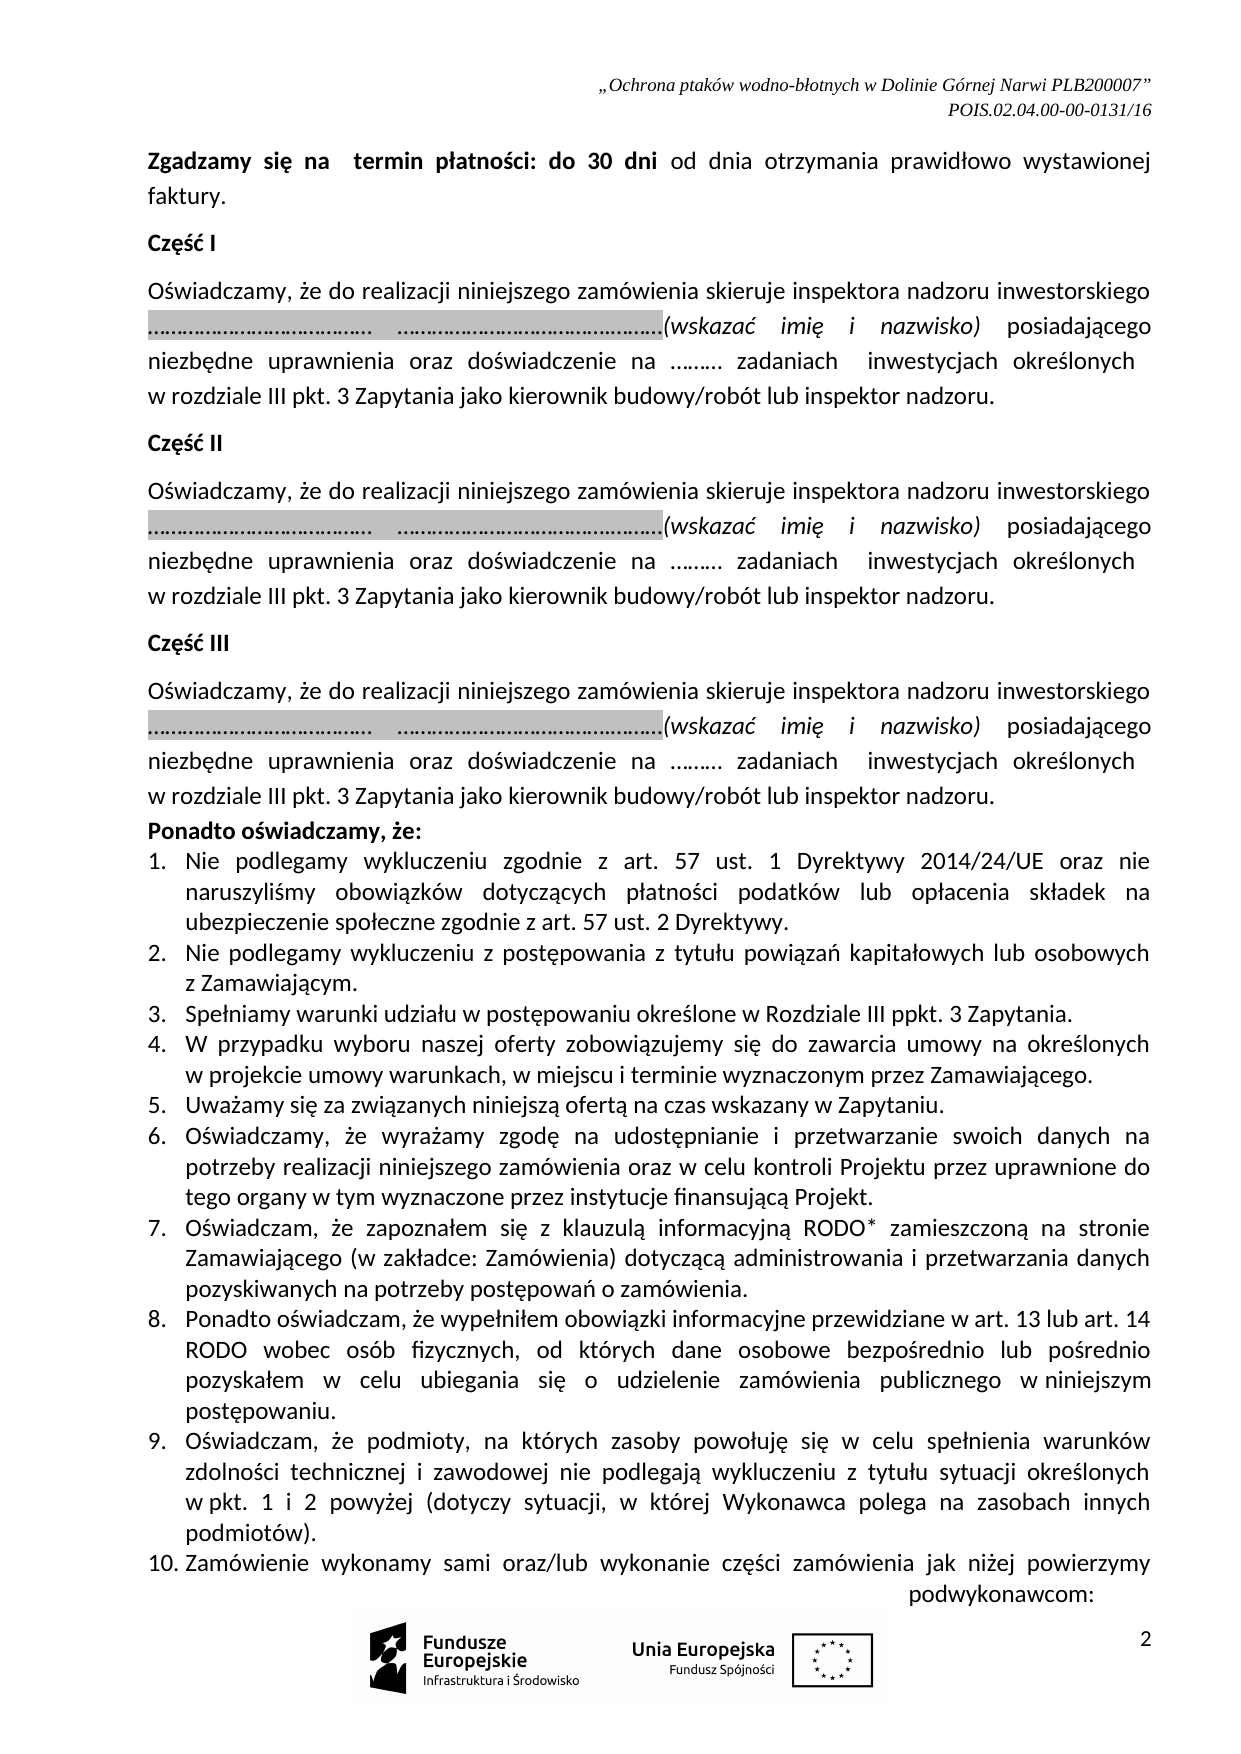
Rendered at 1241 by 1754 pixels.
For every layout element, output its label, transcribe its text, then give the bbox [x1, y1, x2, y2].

text Część III [148, 627, 1152, 658]
text Część I [148, 227, 1152, 258]
list Uważamy się za związanych niniejszą ofertą na czas wskazany w Zapytaniu. [148, 1089, 1152, 1120]
text Oświadczamy, że do realizacji niniejszego zamówienia skieruje inspektora nadzoru inwestorskiego ………………………………… ……………………………….………(wskazać imię i nazwisko) posiadającego niezbędne uprawnienia oraz doświadczenie na ……… zadaniach inwestycjach określonych w rozdziale III pkt. 3 Zapytania jako kierownik budowy/robót lub inspektor nadzoru. [148, 675, 1152, 810]
text Oświadczamy, że do realizacji niniejszego zamówienia skieruje inspektora nadzoru inwestorskiego ………………………………… ……………………………….………(wskazać imię i nazwisko) posiadającego niezbędne uprawnienia oraz doświadczenie na ……… zadaniach inwestycjach określonych w rozdziale III pkt. 3 Zapytania jako kierownik budowy/robót lub inspektor nadzoru. [148, 275, 1152, 410]
picture [352, 1604, 890, 1708]
list Spełniamy warunki udziału w postępowaniu określone w Rozdziale III ppkt. 3 Zapytania. [148, 998, 1152, 1028]
text Oświadczamy, że do realizacji niniejszego zamówienia skieruje inspektora nadzoru inwestorskiego ………………………………… ……………………………….………(wskazać imię i nazwisko) posiadającego niezbędne uprawnienia oraz doświadczenie na ……… zadaniach inwestycjach określonych w rozdziale III pkt. 3 Zapytania jako kierownik budowy/robót lub inspektor nadzoru. [148, 475, 1152, 610]
list Ponadto oświadczam, że wypełniłem obowiązki informacyjne przewidziane w art. 13 lub art. 14 RODO wobec osób fizycznych, od których dane osobowe bezpośrednio lub pośrednio pozyskałem w celu ubiegania się o udzielenie zamówienia publicznego w niniejszym postępowaniu. [148, 1303, 1152, 1425]
text Zgadzamy się na termin płatności: do 30 dni od dnia otrzymania prawidłowo wystawionej faktury. [148, 145, 1152, 210]
text Ponadto oświadczamy, że: [148, 815, 1152, 845]
list Oświadczam, że zapoznałem się z klauzulą informacyjną RODO* zamieszczoną na stronie Zamawiającego (w zakładce: Zamówienia) dotyczącą administrowania i przetwarzania danych pozyskiwanych na potrzeby postępowań o zamówienia. [148, 1212, 1152, 1303]
list Oświadczam, że podmioty, na których zasoby powołuję się w celu spełnienia warunków zdolności technicznej i zawodowej nie podlegają wykluczeniu z tytułu sytuacji określonych w pkt. 1 i 2 powyżej (dotyczy sytuacji, w której Wykonawca polega na zasobach innych podmiotów). [148, 1425, 1152, 1547]
list W przypadku wyboru naszej oferty zobowiązujemy się do zawarcia umowy na określonych w projekcie umowy warunkach, w miejscu i terminie wyznaczonym przez Zamawiającego. [148, 1028, 1152, 1089]
list Nie podlegamy wykluczeniu z postępowania z tytułu powiązań kapitałowych lub osobowych z Zamawiającym. [148, 937, 1152, 998]
list Nie podlegamy wykluczeniu zgodnie z art. 57 ust. 1 Dyrektywy 2014/24/UE oraz nie naruszyliśmy obowiązków dotyczących płatności podatków lub opłacenia składek na ubezpieczenie społeczne zgodnie z art. 57 ust. 2 Dyrektywy. [148, 845, 1152, 937]
text Część II [148, 427, 1152, 458]
list Oświadczamy, że wyrażamy zgodę na udostępnianie i przetwarzanie swoich danych na potrzeby realizacji niniejszego zamówienia oraz w celu kontroli Projektu przez uprawnione do tego organy w tym wyznaczone przez instytucje finansującą Projekt. [148, 1120, 1152, 1212]
list Zamówienie wykonamy sami oraz/lub wykonanie części zamówienia jak niżej powierzymy podwykonawcom: [148, 1547, 1152, 1608]
